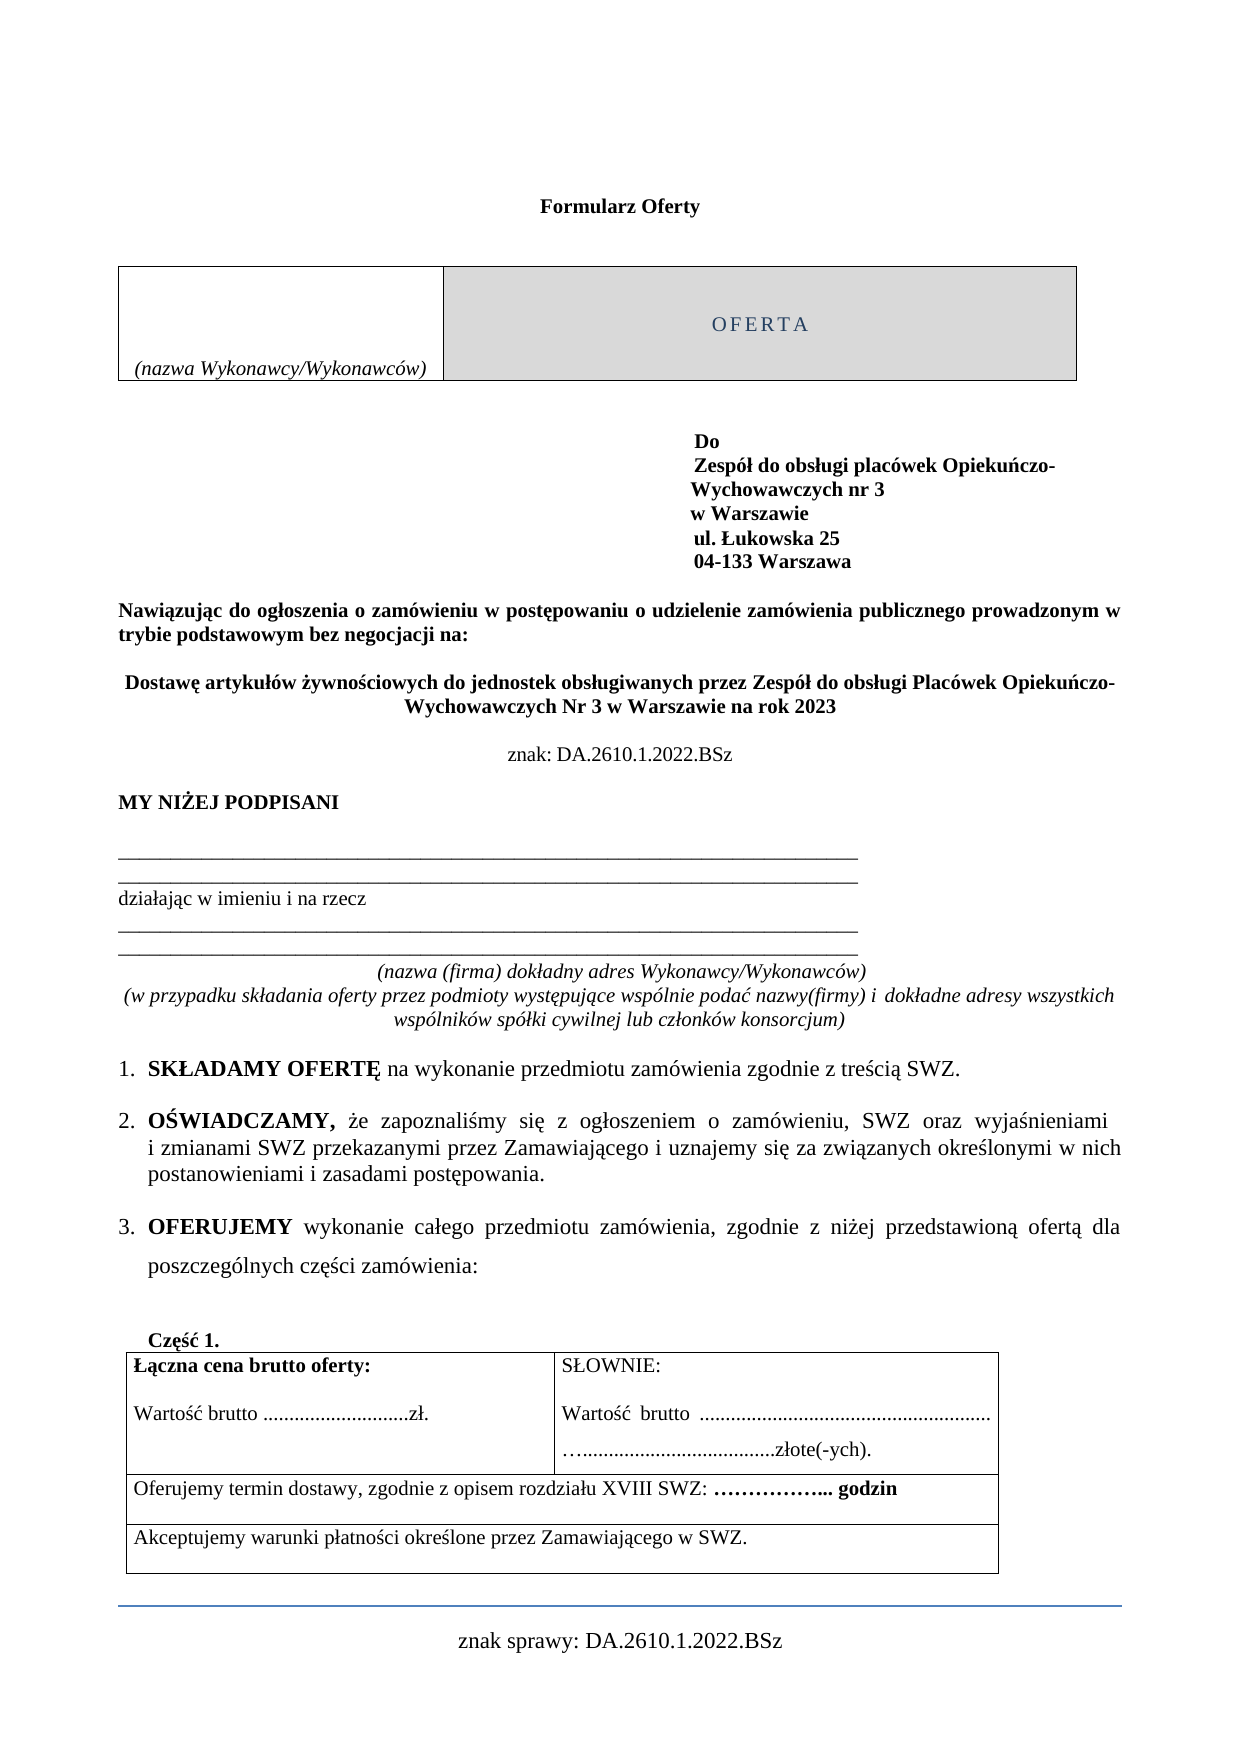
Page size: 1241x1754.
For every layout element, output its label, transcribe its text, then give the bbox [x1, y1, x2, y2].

text _______________________________________________________________________ [118, 910, 1122, 934]
table_cell Oferujemy termin dostawy, zgodnie z opisem rozdziału XVIII SWZ: ……………... godzin [127, 1475, 998, 1523]
text ul. Łukowska 25 [690, 525, 1122, 549]
text Część 1. [148, 1328, 1122, 1352]
text Do [694, 429, 1120, 453]
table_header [555, 1353, 998, 1474]
text działając w imieniu i na rzecz [118, 886, 1122, 910]
text _______________________________________________________________________ [118, 838, 1122, 862]
text Nawiązując do ogłoszenia o zamówieniu w postępowaniu o udzielenie zamówienia publicznego prowadzonym w trybie podstawowym bez negocjacji na: [118, 598, 1122, 646]
text 04-133 Warszawa [690, 549, 1122, 573]
text _______________________________________________________________________ [118, 934, 1122, 958]
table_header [127, 1353, 554, 1474]
text Dostawę artykułów żywnościowych do jednostek obsługiwanych przez Zespół do obsługi Placówek Opiekuńczo-Wychowawczych Nr 3 w Warszawie na rok 2023 [118, 670, 1122, 718]
text MY NIŻEJ PODPISANI [118, 790, 1122, 814]
text (nazwa (firma) dokładny adres Wykonawcy/Wykonawców) [118, 958, 1122, 983]
list OFERUJEMY wykonanie całego przedmiotu zamówienia, zgodnie z niżej przedstawioną ofertą dla poszczególnych części zamówienia: [118, 1213, 1122, 1279]
list SKŁADAMY OFERTĘ na wykonanie przedmiotu zamówienia zgodnie z treścią SWZ. [118, 1055, 1122, 1081]
table_header OFERTA [444, 267, 1076, 380]
table_cell Akceptujemy warunki płatności określone przez Zamawiającego w SWZ. [127, 1525, 998, 1573]
text _______________________________________________________________________ [118, 862, 1122, 886]
text znak: DA.2610.1.2022.BSz [118, 742, 1122, 766]
text Formularz Oferty [118, 194, 1122, 218]
text Zespół do obsługi placówek Opiekuńczo-Wychowawczych nr 3 w Warszawie [690, 453, 1122, 525]
table_header (nazwa Wykonawcy/Wykonawców) [119, 267, 443, 380]
text (w przypadku składania oferty przez podmioty występujące wspólnie podać nazwy(firmy) i dokładne adresy wszystkich wspólników spółki cywilnej lub członków konsorcjum) [118, 983, 1122, 1031]
list OŚWIADCZAMY, że zapoznaliśmy się z ogłoszeniem o zamówieniu, SWZ oraz wyjaśnieniami i zmianami SWZ przekazanymi przez Zamawiającego i uznajemy się za związanych określonymi w nich postanowieniami i zasadami postępowania. [118, 1107, 1122, 1187]
